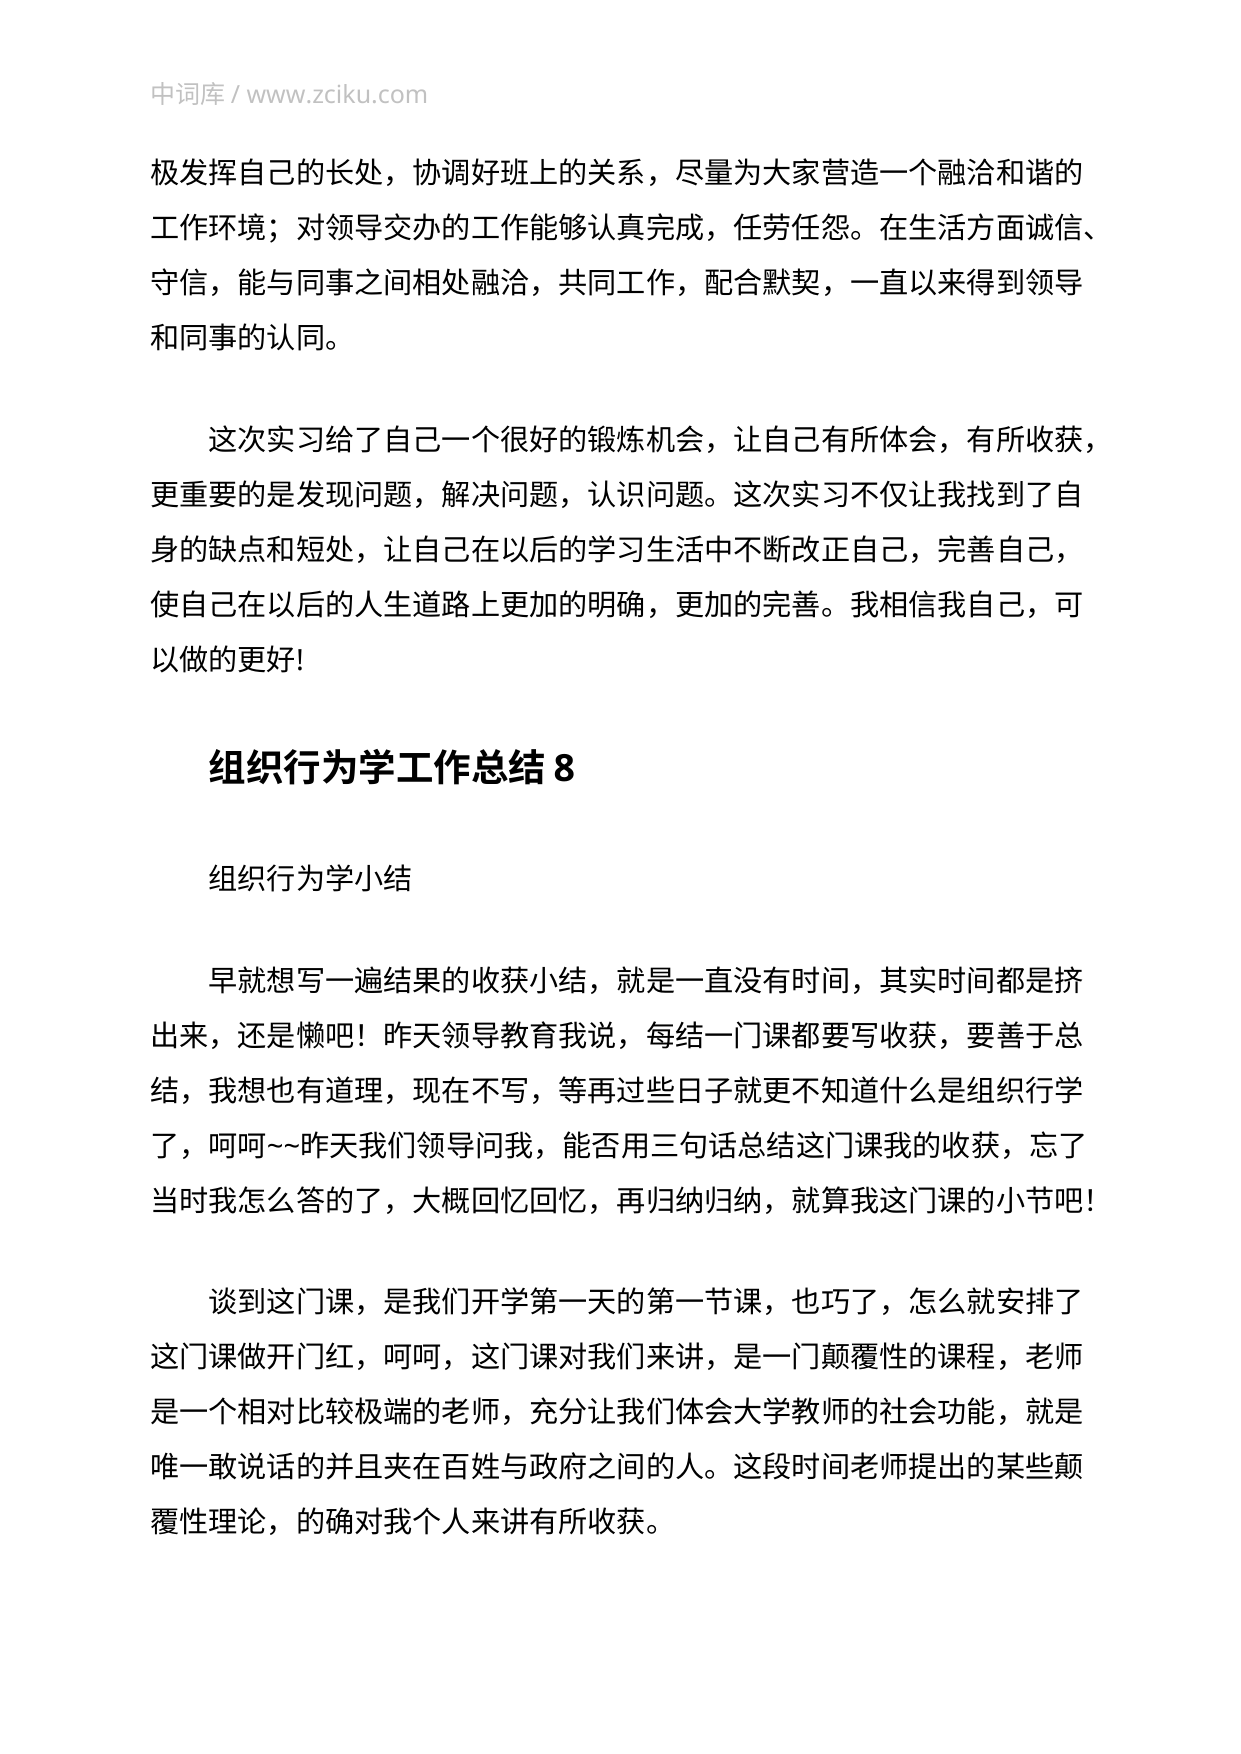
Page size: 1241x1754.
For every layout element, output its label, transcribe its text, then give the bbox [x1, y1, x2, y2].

text 这次实习给了自己一个很好的锻炼机会，让自己有所体会，有所收获，更重要的是发现问题，解决问题，认识问题。这次实习不仅让我找到了自身的缺点和短处，让自己在以后的学习生活中不断改正自己，完善自己，使自己在以后的人生道路上更加的明确，更加的完善。我相信我自己，可以做的更好! [150, 416, 1090, 678]
text 谈到这门课，是我们开学第一天的第一节课，也巧了，怎么就安排了这门课做开门红，呵呵，这门课对我们来讲，是一门颠覆性的课程，老师是一个相对比较极端的老师，充分让我们体会大学教师的社会功能，就是唯一敢说话的并且夹在百姓与政府之间的人。这段时间老师提出的某些颠覆性理论，的确对我个人来讲有所收获。 [150, 1279, 1090, 1541]
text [150, 150, 1090, 357]
text 组织行为学工作总结8 [150, 738, 1090, 792]
text 早就想写一遍结果的收获小结，就是一直没有时间，其实时间都是挤出来，还是懒吧！昨天领导教育我说，每结一门课都要写收获，要善于总结，我想也有道理，现在不写，等再过些日子就更不知道什么是组织行学了，呵呵~~昨天我们领导问我，能否用三句话总结这门课我的收获，忘了当时我怎么答的了，大概回忆回忆，再归纳归纳，就算我这门课的小节吧！ [150, 957, 1090, 1219]
text 组织行为学小结 [150, 856, 1090, 898]
